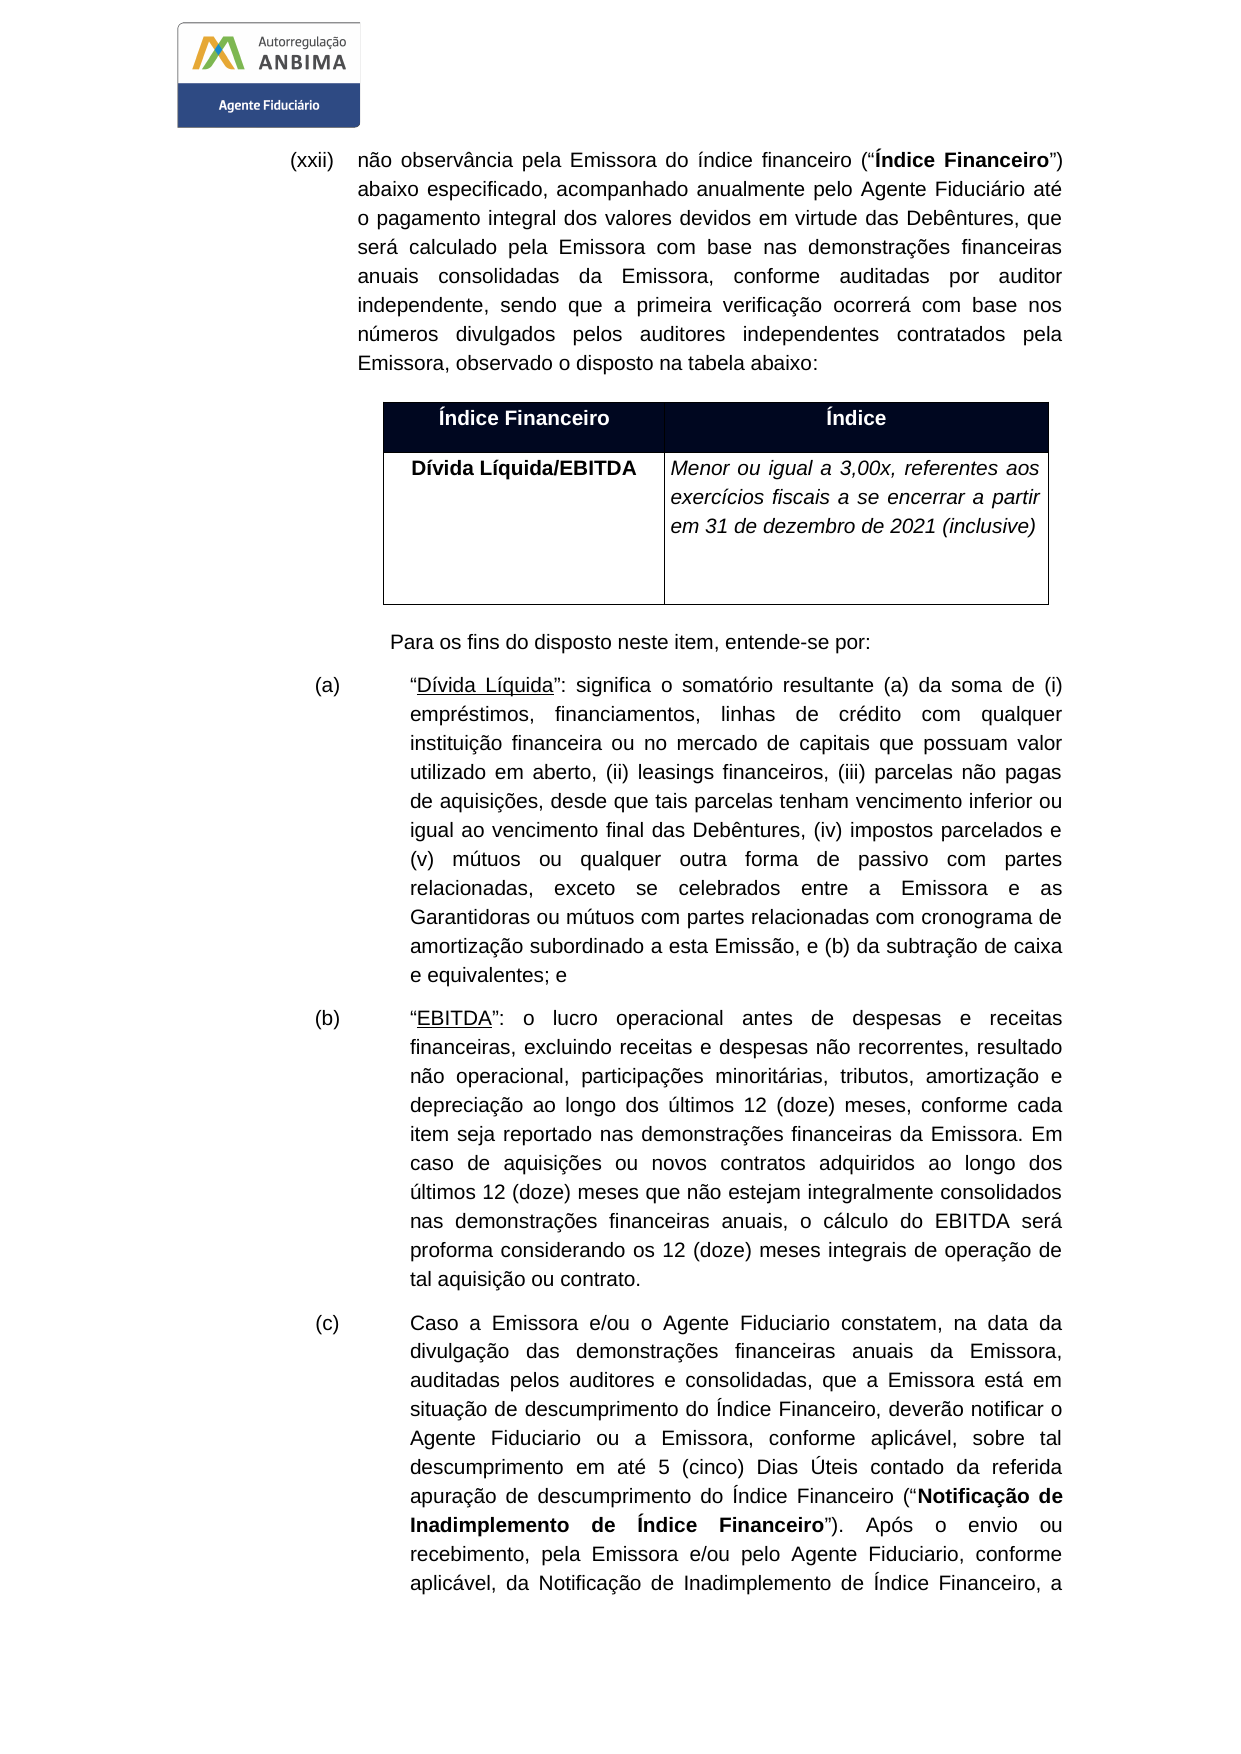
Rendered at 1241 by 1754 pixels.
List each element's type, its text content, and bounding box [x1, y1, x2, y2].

list “Dívida Líquida”: significa o somatório resultante (a) da soma de (i) empréstimos, financiamentos, linhas de crédito com qualquer instituição financeira ou no mercado de capitais que possuam valor utilizado em aberto, (ii) leasings financeiros, (iii) parcelas não pagas de aquisições, desde que tais parcelas tenham vencimento inferior ou igual ao vencimento final das Debêntures, (iv) impostos parcelados e (v) mútuos ou qualquer outra forma de passivo com partes relacionadas, exceto se celebrados entre a Emissora e as Garantidoras ou mútuos com partes relacionadas com cronograma de amortização subordinado a esta Emissão, e (b) da subtração de caixa e equivalentes; e [327, 673, 1063, 987]
table_cell Dívida Líquida/EBITDA [384, 453, 664, 604]
table_header Índice Financeiro [384, 403, 664, 452]
picture [177, 22, 361, 128]
list “EBITDA”: o lucro operacional antes de despesas e receitas financeiras, excluindo receitas e despesas não recorrentes, resultado não operacional, participações minoritárias, tributos, amortização e depreciação ao longo dos últimos 12 (doze) meses, conforme cada item seja reportado nas demonstrações financeiras da Emissora. Em caso de aquisições ou novos contratos adquiridos ao longo dos últimos 12 (doze) meses que não estejam integralmente consolidados nas demonstrações financeiras anuais, o cálculo do EBITDA será proforma considerando os 12 (doze) meses integrais de operação de tal aquisição ou contrato. [327, 1006, 1063, 1291]
table_header Índice [665, 403, 1048, 452]
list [327, 1310, 1063, 1595]
table_cell Menor ou igual a 3,00x, referentes aos exercícios fiscais a se encerrar a partir em 31 de dezembro de 2021 (inclusive) [665, 453, 1048, 604]
text Para os fins do disposto neste item, entende-se por: [390, 481, 1063, 653]
list não observância pela Emissora do índice financeiro (“Índice Financeiro”) abaixo especificado, acompanhado anualmente pelo Agente Fiduciário até o pagamento integral dos valores devidos em virtude das Debêntures, que será calculado pela Emissora com base nas demonstrações financeiras anuais consolidadas da Emissora, conforme auditadas por auditor independente, sendo que a primeira verificação ocorrerá com base nos números divulgados pelos auditores independentes contratados pela Emissora, observado o disposto na tabela abaixo: [290, 148, 1063, 374]
